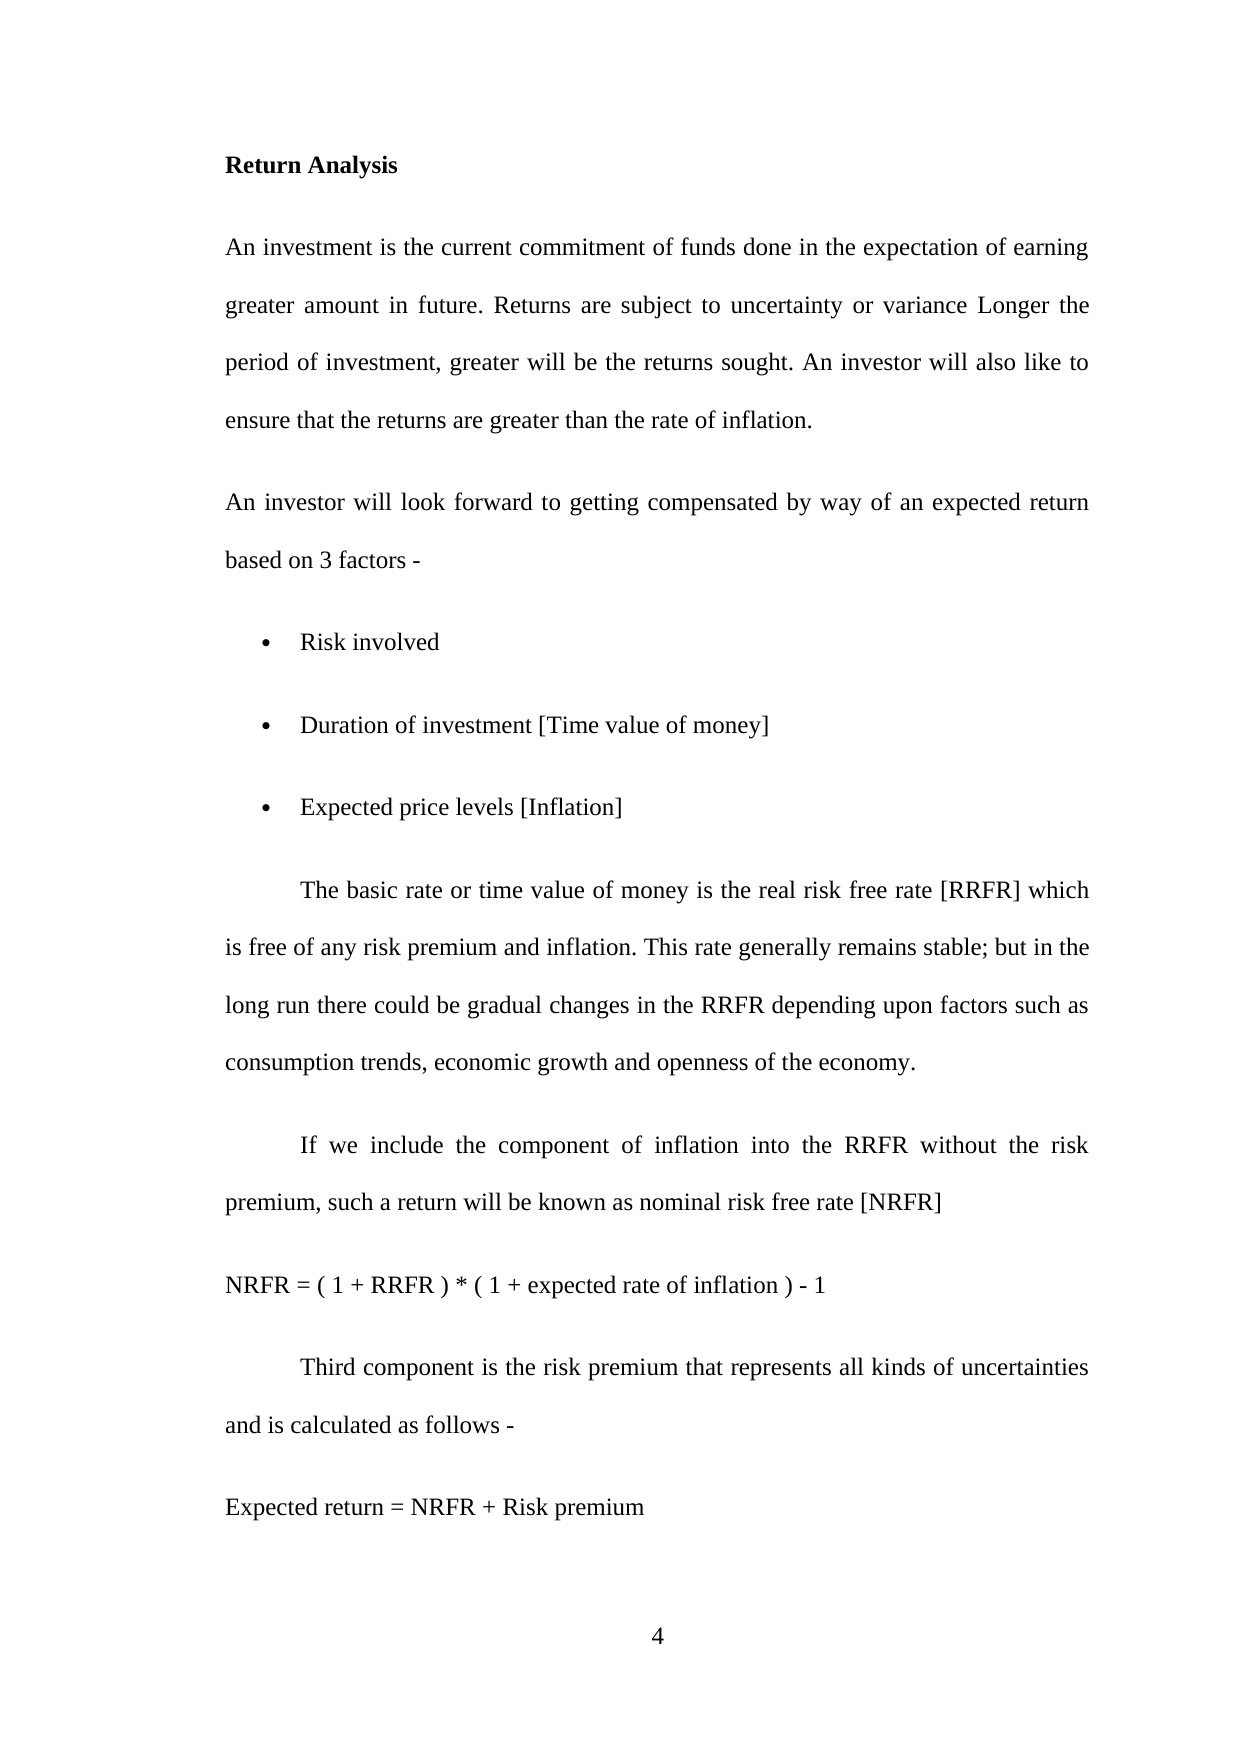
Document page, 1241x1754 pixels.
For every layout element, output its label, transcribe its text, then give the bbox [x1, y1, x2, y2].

list Expected price levels [Inflation] [262, 792, 1090, 821]
text The basic rate or time value of money is the real risk free rate [RRFR] which is free of any risk premium and inflation. This rate generally remains stable; but in the long run there could be gradual changes in the RRFR depending upon factors such as consumption trends, economic growth and openness of the economy. [225, 875, 1090, 1076]
list Duration of investment [Time value of money] [262, 710, 1090, 739]
list Risk involved [262, 627, 1090, 656]
text An investor will look forward to getting compensated by way of an expected return based on 3 factors - [225, 487, 1090, 574]
text Third component is the risk premium that represents all kinds of uncertainties and is calculated as follows - [225, 1352, 1090, 1439]
text An investment is the current commitment of funds done in the expectation of earning greater amount in future. Returns are subject to uncertainty or variance Longer the period of investment, greater will be the returns sought. An investor will also like to ensure that the returns are greater than the rate of inflation. [225, 232, 1090, 434]
text Expected return = NRFR + Risk premium [225, 1492, 1090, 1521]
text NRFR = ( 1 + RRFR ) * ( 1 + expected rate of inflation ) - 1 [225, 1270, 1090, 1299]
text If we include the component of inflation into the RRFR without the risk premium, such a return will be known as nominal risk free rate [NRFR] [225, 1130, 1090, 1216]
text Return Analysis [225, 150, 1090, 179]
